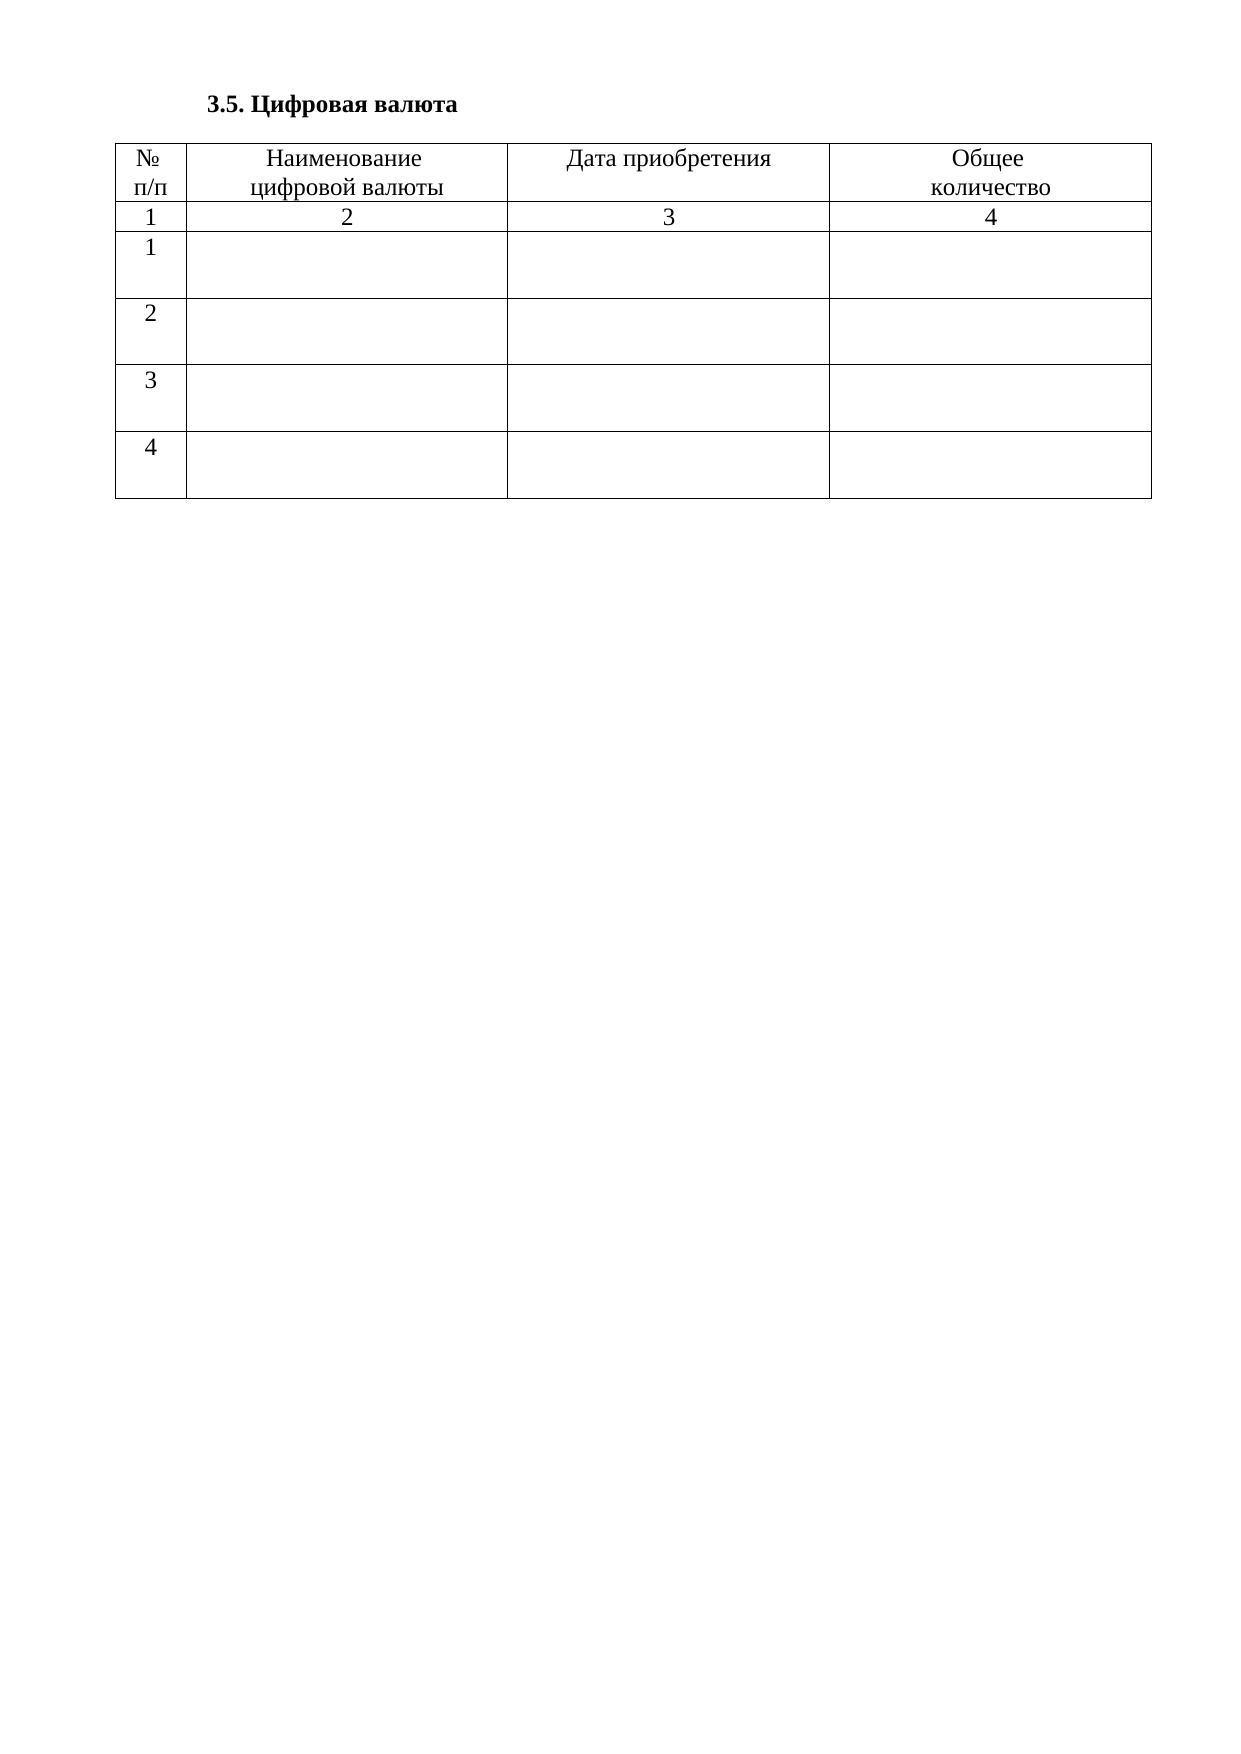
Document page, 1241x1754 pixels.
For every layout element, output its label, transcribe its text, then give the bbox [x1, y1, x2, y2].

table_cell [830, 365, 1151, 431]
table_header Дата приобретения [508, 144, 829, 201]
table_cell [830, 232, 1151, 297]
table_cell [508, 365, 829, 431]
table_header Наименование цифровой валюты [187, 144, 507, 201]
table_cell 1 [116, 232, 186, 297]
table_cell [187, 365, 507, 431]
table_cell 4 [116, 432, 186, 497]
table_cell [508, 299, 829, 364]
table_cell [508, 232, 829, 297]
table_cell 4 [830, 202, 1151, 231]
table_cell 2 [187, 202, 507, 231]
table_cell 3 [508, 202, 829, 231]
table_cell [508, 432, 829, 497]
table_cell [830, 299, 1151, 364]
text 3.5. Цифровая валюта [118, 89, 1152, 117]
table_cell 2 [116, 299, 186, 364]
table_cell 3 [116, 365, 186, 431]
table_cell [187, 232, 507, 297]
table_header Общее количество [830, 144, 1151, 201]
table_cell [187, 432, 507, 497]
table_cell [187, 299, 507, 364]
table_cell [830, 432, 1151, 497]
table_header № п/п [116, 144, 186, 201]
table_cell 1 [116, 202, 186, 231]
